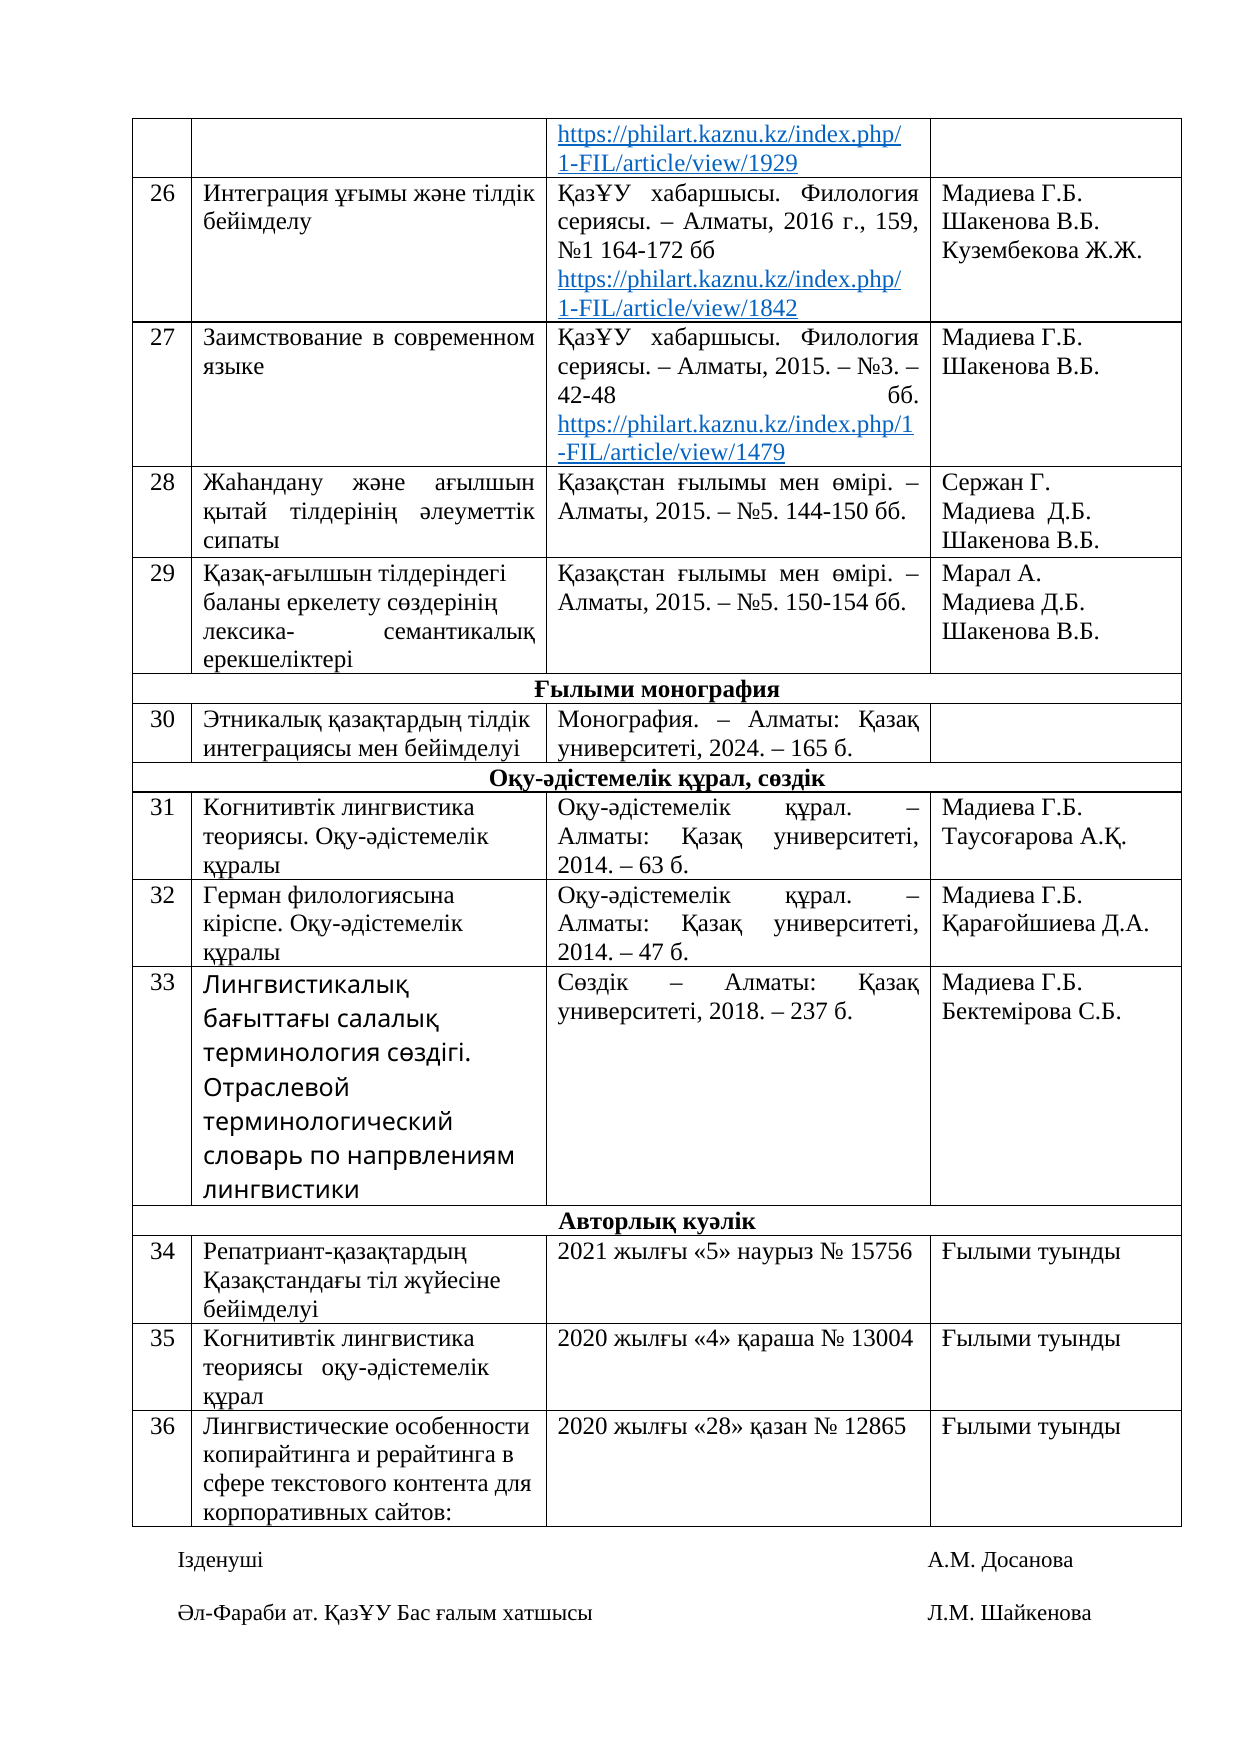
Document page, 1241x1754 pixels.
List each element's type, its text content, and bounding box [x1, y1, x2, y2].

table_cell 32 [133, 880, 191, 966]
table_cell 2021 жылғы «5» наурыз № 15756 [547, 1236, 930, 1322]
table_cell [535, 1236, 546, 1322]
table_cell 29 [133, 558, 191, 673]
table_cell Мадиева Г.Б. Қарағойшиева Д.А. [931, 880, 1181, 966]
table_cell ҚазҰУ хабаршысы. Филология сериясы. – Алматы, 2015. – №3. – 42-48 бб. https://philart.kaznu.kz/index.php/1-FIL/article/view/1479 [547, 323, 930, 466]
table_cell 27 [133, 323, 191, 466]
table_cell 28 [133, 467, 191, 557]
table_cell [192, 119, 546, 177]
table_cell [931, 119, 1181, 177]
table_cell Мадиева Г.Б. Шакенова В.Б. Кузембекова Ж.Ж. [931, 178, 1181, 321]
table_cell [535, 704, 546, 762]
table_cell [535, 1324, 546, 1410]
table_cell 31 [133, 793, 191, 879]
table_cell Қазақстан ғылымы мен өмірі. – Алматы, 2015. – №5. 150-154 бб. [547, 558, 930, 673]
table_cell 30 [133, 704, 191, 762]
table_cell Заимствование в современном языке [192, 323, 546, 466]
table_cell Мадиева Г.Б. Бектемірова С.Б. [931, 967, 1181, 1205]
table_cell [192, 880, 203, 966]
table_cell 34 [133, 1236, 191, 1322]
table_cell Оқу-әдістемелік құрал. – Алматы: Қазақ университеті, 2014. – 63 б. [547, 793, 930, 879]
table_cell Интеграция ұғымы және тілдік бейімделу [192, 178, 546, 321]
table_cell Ғылыми туынды [931, 1236, 1181, 1322]
table_cell Ғылыми туынды [931, 1324, 1181, 1410]
table_cell 36 [133, 1411, 191, 1526]
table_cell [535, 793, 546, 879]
table_cell 25 [133, 119, 191, 177]
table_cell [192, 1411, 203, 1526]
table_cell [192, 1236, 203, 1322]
table_cell Монография. – Алматы: Қазақ университеті, 2024. – 165 б. [547, 704, 930, 762]
table_cell Мадиева Г.Б. Шакенова В.Б. [931, 323, 1181, 466]
table_cell Оқу-әдістемелік құрал, сөздік [133, 763, 1181, 791]
table_cell 35 [133, 1324, 191, 1410]
table_cell Оқу-әдістемелік құрал. – Алматы: Қазақ университеті, 2014. – 47 б. [547, 880, 930, 966]
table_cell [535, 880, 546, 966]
table_cell Қазақстан ғылымы мен өмірі. – Алматы, 2015. – №5. 144-150 бб. [547, 467, 930, 557]
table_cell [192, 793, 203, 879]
table_cell 26 [133, 178, 191, 321]
table_cell Сержан Г. Мадиева Д.Б. Шакенова В.Б. [931, 467, 1181, 557]
table_cell Ғылыми монография [133, 674, 1181, 703]
table_cell Авторлық куәлік [133, 1206, 1181, 1235]
table_cell ҚазҰУ хабаршысы. Филология сериясы. – Алматы, 2016 г., 159, №1 164-172 бб https://philart.kaznu.kz/index.php/1-FIL/article/view/1842 [547, 178, 930, 321]
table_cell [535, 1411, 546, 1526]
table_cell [547, 119, 930, 177]
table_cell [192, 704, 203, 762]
table_cell Мадиева Г.Б. Таусоғарова А.Қ. [931, 793, 1181, 879]
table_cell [547, 1411, 930, 1526]
table_cell Қазақ-ағылшын тілдеріндегі баланы еркелету сөздерінің лексика- семантикалық ерекшеліктері [192, 558, 546, 673]
table_cell Сөздік – Алматы: Қазақ университеті, 2018. – 237 б. [547, 967, 930, 1205]
table_cell 2020 жылғы «4» қараша № 13004 [547, 1324, 930, 1410]
table_cell Жаһандану және ағылшын қытай тілдерінің әлеуметтік сипаты [192, 467, 546, 557]
table_cell 33 [133, 967, 191, 1205]
table_cell Марал А. Мадиева Д.Б. Шакенова В.Б. [931, 558, 1181, 673]
table_cell Ғылыми туынды [931, 1411, 1181, 1526]
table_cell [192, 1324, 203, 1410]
table_cell [931, 704, 1181, 762]
